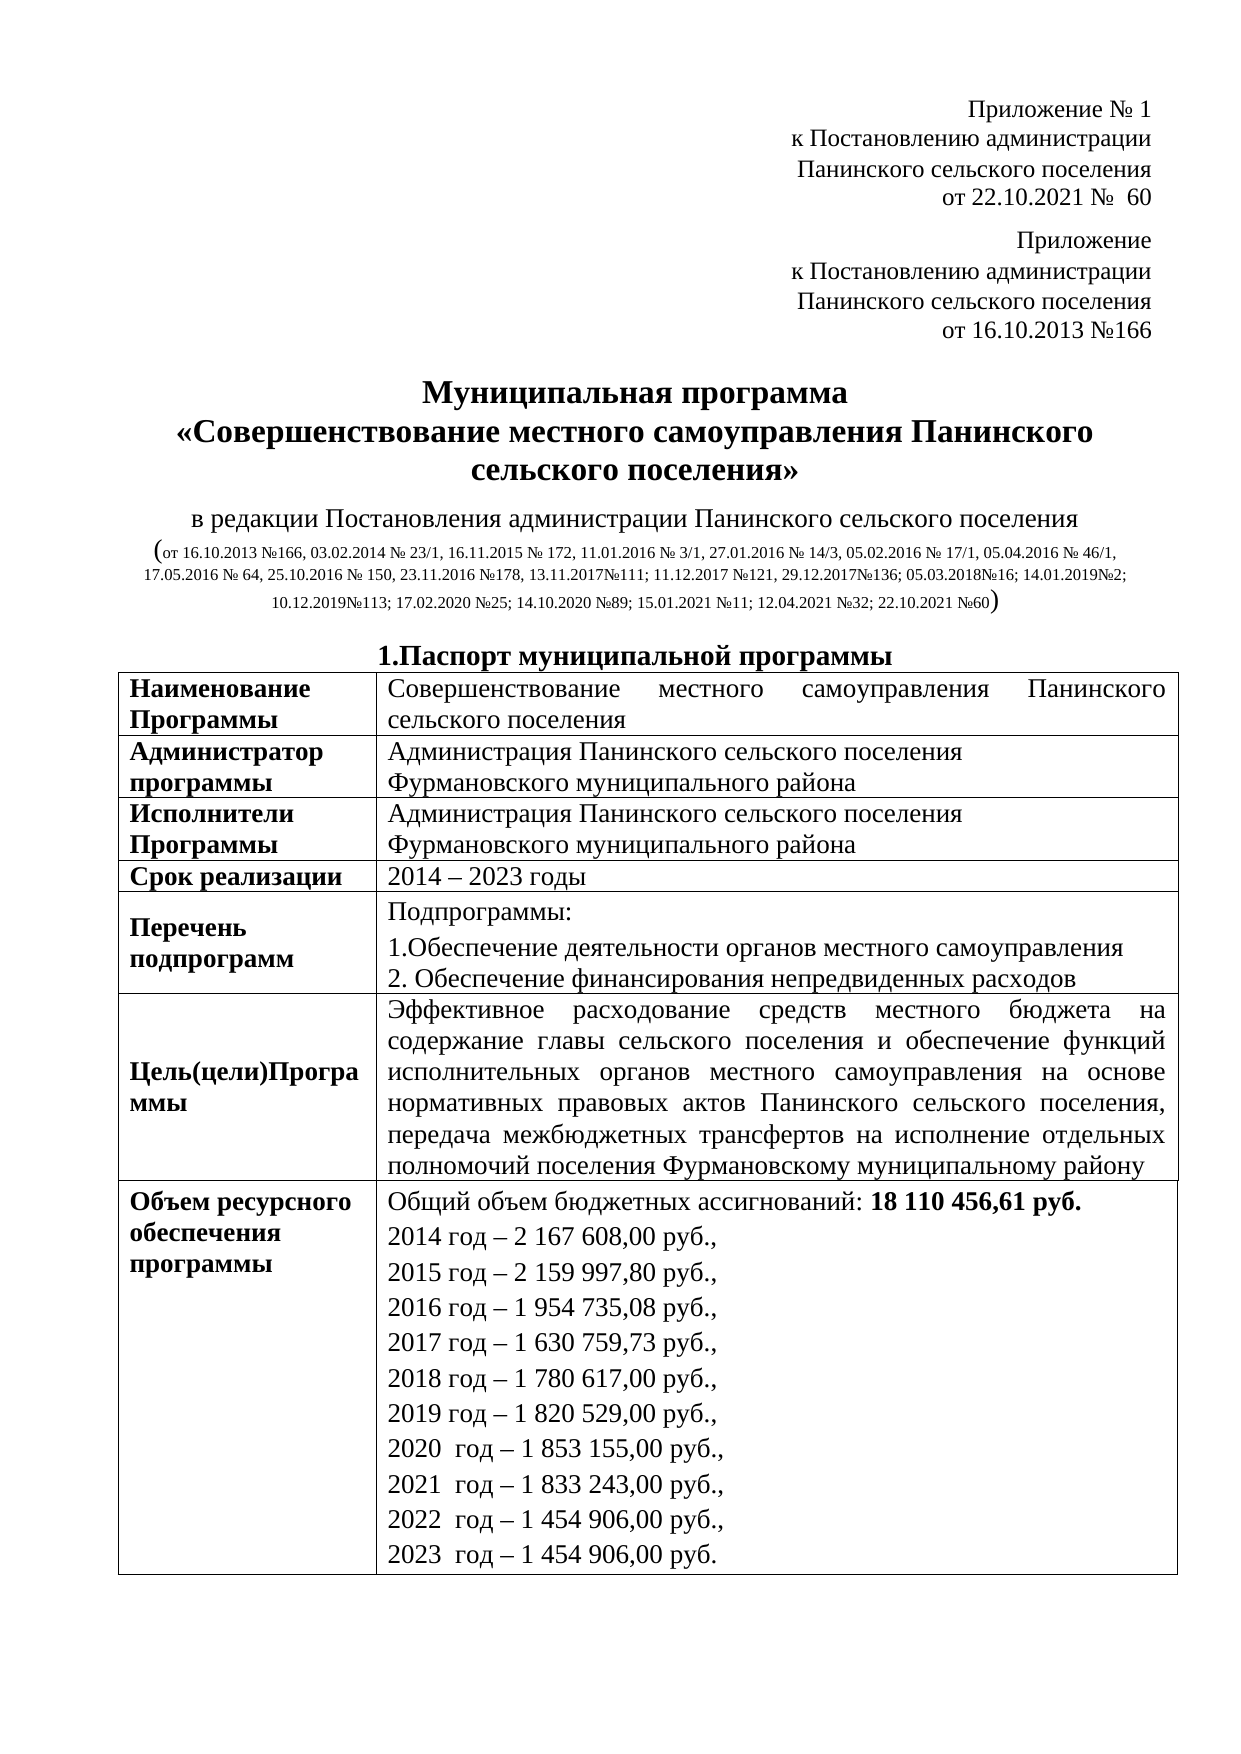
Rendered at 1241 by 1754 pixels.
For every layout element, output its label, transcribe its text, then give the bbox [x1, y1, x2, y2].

text (от 16.10.2013 №166, 03.02.2014 № 23/1, 16.11.2015 № 172, 11.01.2016 № 3/1, 27.01.2016 № 14/3, 05.02.2016 № 17/1, 05.04.2016 № 46/1, 17.05.2016 № 64, 25.10.2016 № 150, 23.11.2016 №178, 13.11.2017№111; 11.12.2017 №121, 29.12.2017№136; 05.03.2018№16; 14.01.2019№2; 10.12.2019№113; 17.02.2020 №25; 14.10.2020 №89; 15.01.2021 №11; 12.04.2021 №32; 22.10.2021 №60) [118, 533, 1152, 614]
text 1.Паспорт муниципальной программы [118, 638, 1152, 672]
table_cell Администратор программы [119, 736, 376, 797]
text к Постановлению администрации [118, 256, 1152, 285]
text Панинского сельского поселения [118, 286, 1152, 315]
table_header Наименование Программы [119, 673, 376, 734]
table_cell Цель(цели)Программы [119, 994, 376, 1180]
text Приложение № 1 [118, 94, 1152, 123]
text Приложение [118, 226, 1152, 254]
text в редакции Постановления администрации Панинского сельского поселения [118, 502, 1152, 533]
table_cell Общий объем бюджетных ассигнований: 18 110 456,61 руб. 2014 год – 2 167 608,00 руб., 2015 год – 2 159 997,80 руб., 2016 год – 1 954 735,08 руб., 2017 год – 1 630 759,73 руб., 2018 год – 1 780 617,00 руб., 2019 год – 1 820 529,00 руб., 2020 год – 1 853 155,00 руб., 2021 год – 1 833 243,00 руб., 2022 год – 1 454 906,00 руб., 2023 год – 1 454 906,00 руб. [377, 1181, 1177, 1574]
table_cell Перечень подпрограмм [119, 892, 376, 993]
text Панинского сельского поселения [118, 154, 1152, 182]
table_cell Объем ресурсного обеспечения программы [119, 1181, 376, 1574]
table_cell Эффективное расходование средств местного бюджета на содержание главы сельского поселения и обеспечение функций исполнительных органов местного самоуправления на основе нормативных правовых актов Панинского сельского поселения, передача межбюджетных трансфертов на исполнение отдельных полномочий поселения Фурмановскому муниципальному району [377, 994, 1178, 1180]
table_cell Исполнители Программы [119, 798, 376, 859]
table_cell Срок реализации [119, 861, 376, 891]
text от 16.10.2013 №166 [118, 315, 1152, 344]
table_header Совершенствование местного самоуправления Панинского сельского поселения [377, 673, 1178, 734]
text от 22.10.2021 № 60 [118, 182, 1152, 211]
table_cell 2014 – 2023 годы [377, 861, 1178, 891]
text к Постановлению администрации [118, 123, 1152, 152]
table_cell Администрация Панинского сельского поселения Фурмановского муниципального района [377, 798, 1178, 859]
table_cell Администрация Панинского сельского поселения Фурмановского муниципального района [377, 736, 1178, 797]
table_cell Подпрограммы: 1.Обеспечение деятельности органов местного самоуправления 2. Обеспечение финансирования непредвиденных расходов [377, 892, 1178, 993]
text Муниципальная программа «Совершенствование местного самоуправления Панинского сельского поселения» [118, 373, 1152, 488]
